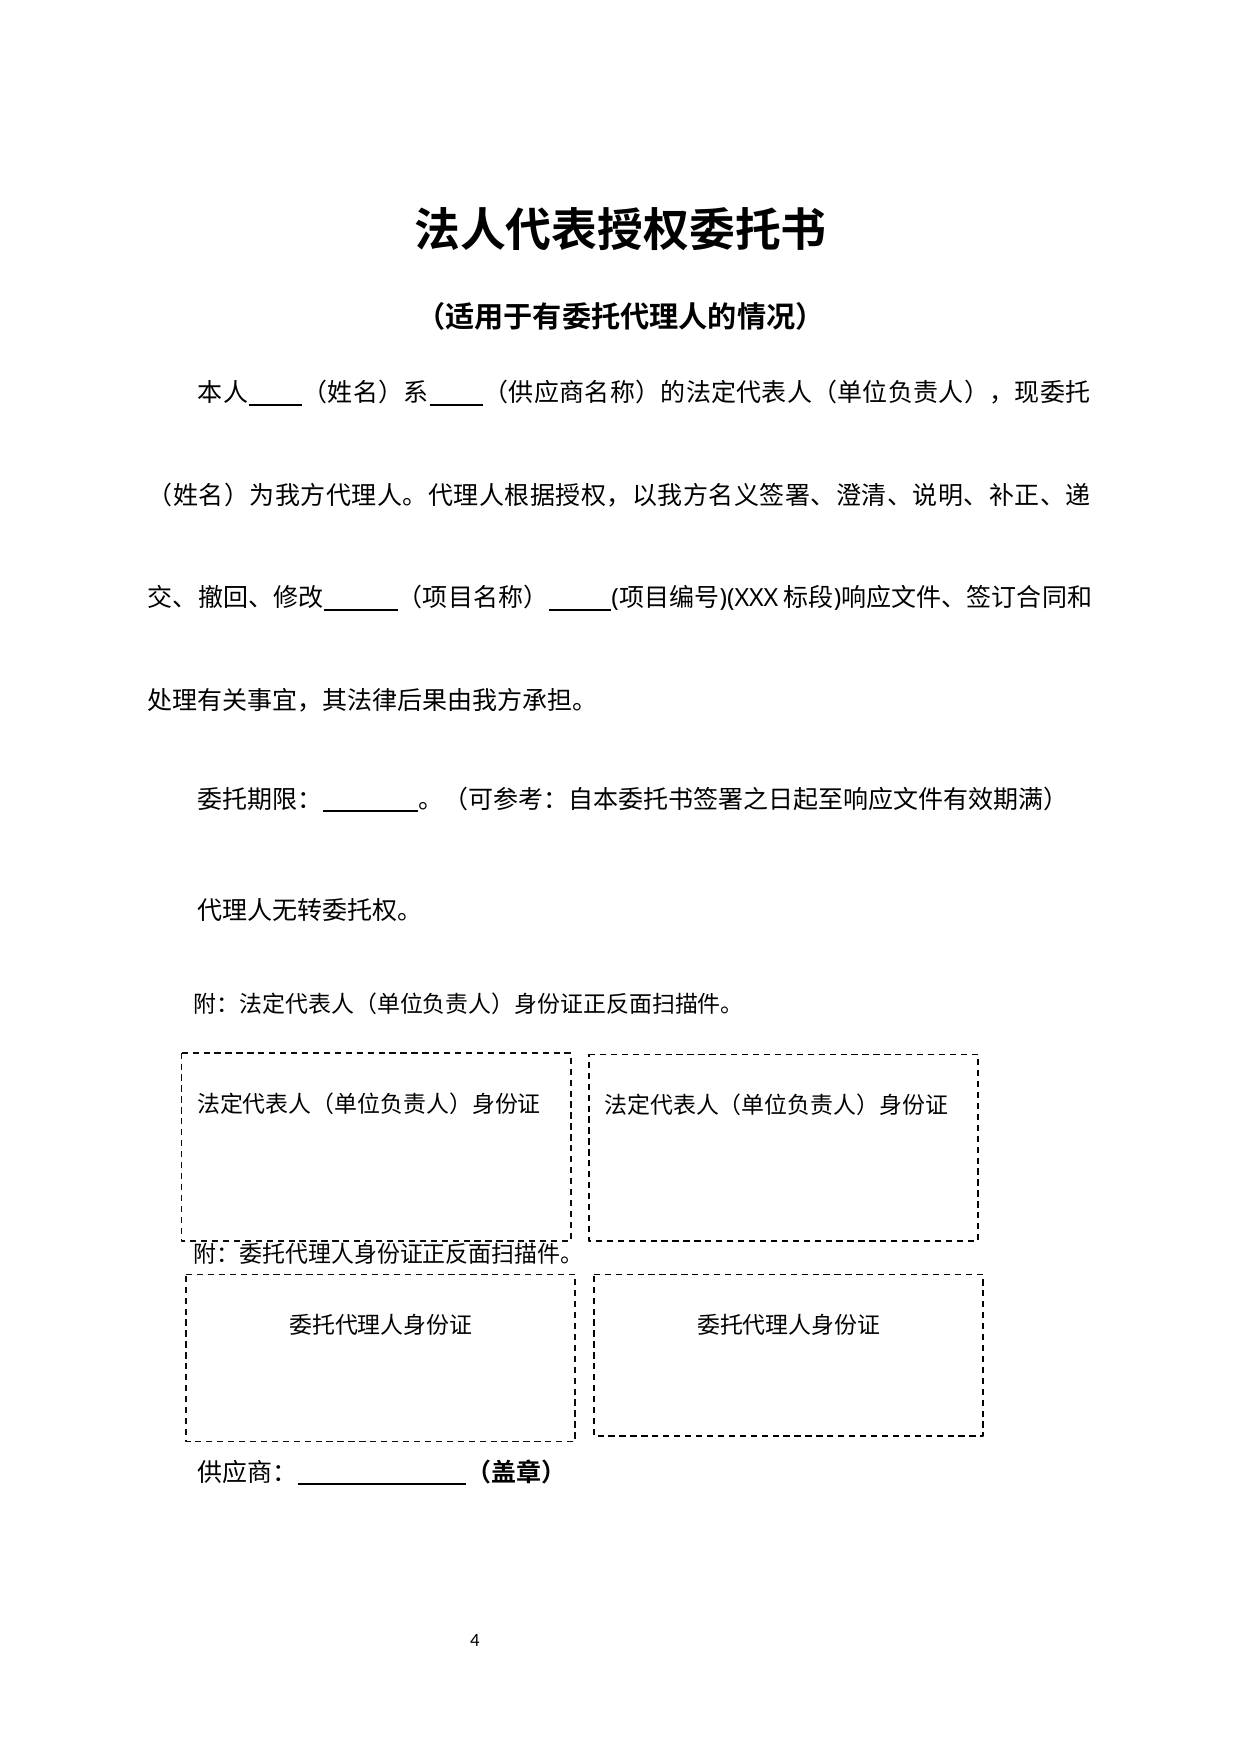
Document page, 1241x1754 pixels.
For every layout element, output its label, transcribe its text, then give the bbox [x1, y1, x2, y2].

text 委托期限： 。（可参考：自本委托书签署之日起至响应文件有效期满） [148, 763, 1093, 831]
text 法人代表授权委托书 [148, 194, 1093, 260]
text 本人 （姓名）系 （供应商名称）的法定代表人（单位负责人），现委托 （姓名）为我方代理人。代理人根据授权，以我方名义签署、澄清、说明、补正、递交、撤回、修改 （项目名称） (项目编号)(XXX标段)响应文件、签订合同和处理有关事宜，其法律后果由我方承担。 [148, 357, 1093, 732]
text 附：委托代理人身份证正反面扫描件。 [148, 1236, 1093, 1270]
text 附：法定代表人（单位负责人）身份证正反面扫描件。 [148, 986, 1093, 1020]
text 代理人无转委托权。 [148, 874, 1093, 943]
text 供应商： （盖章） [148, 1436, 1093, 1504]
text （适用于有委托代理人的情况） [148, 293, 1093, 335]
